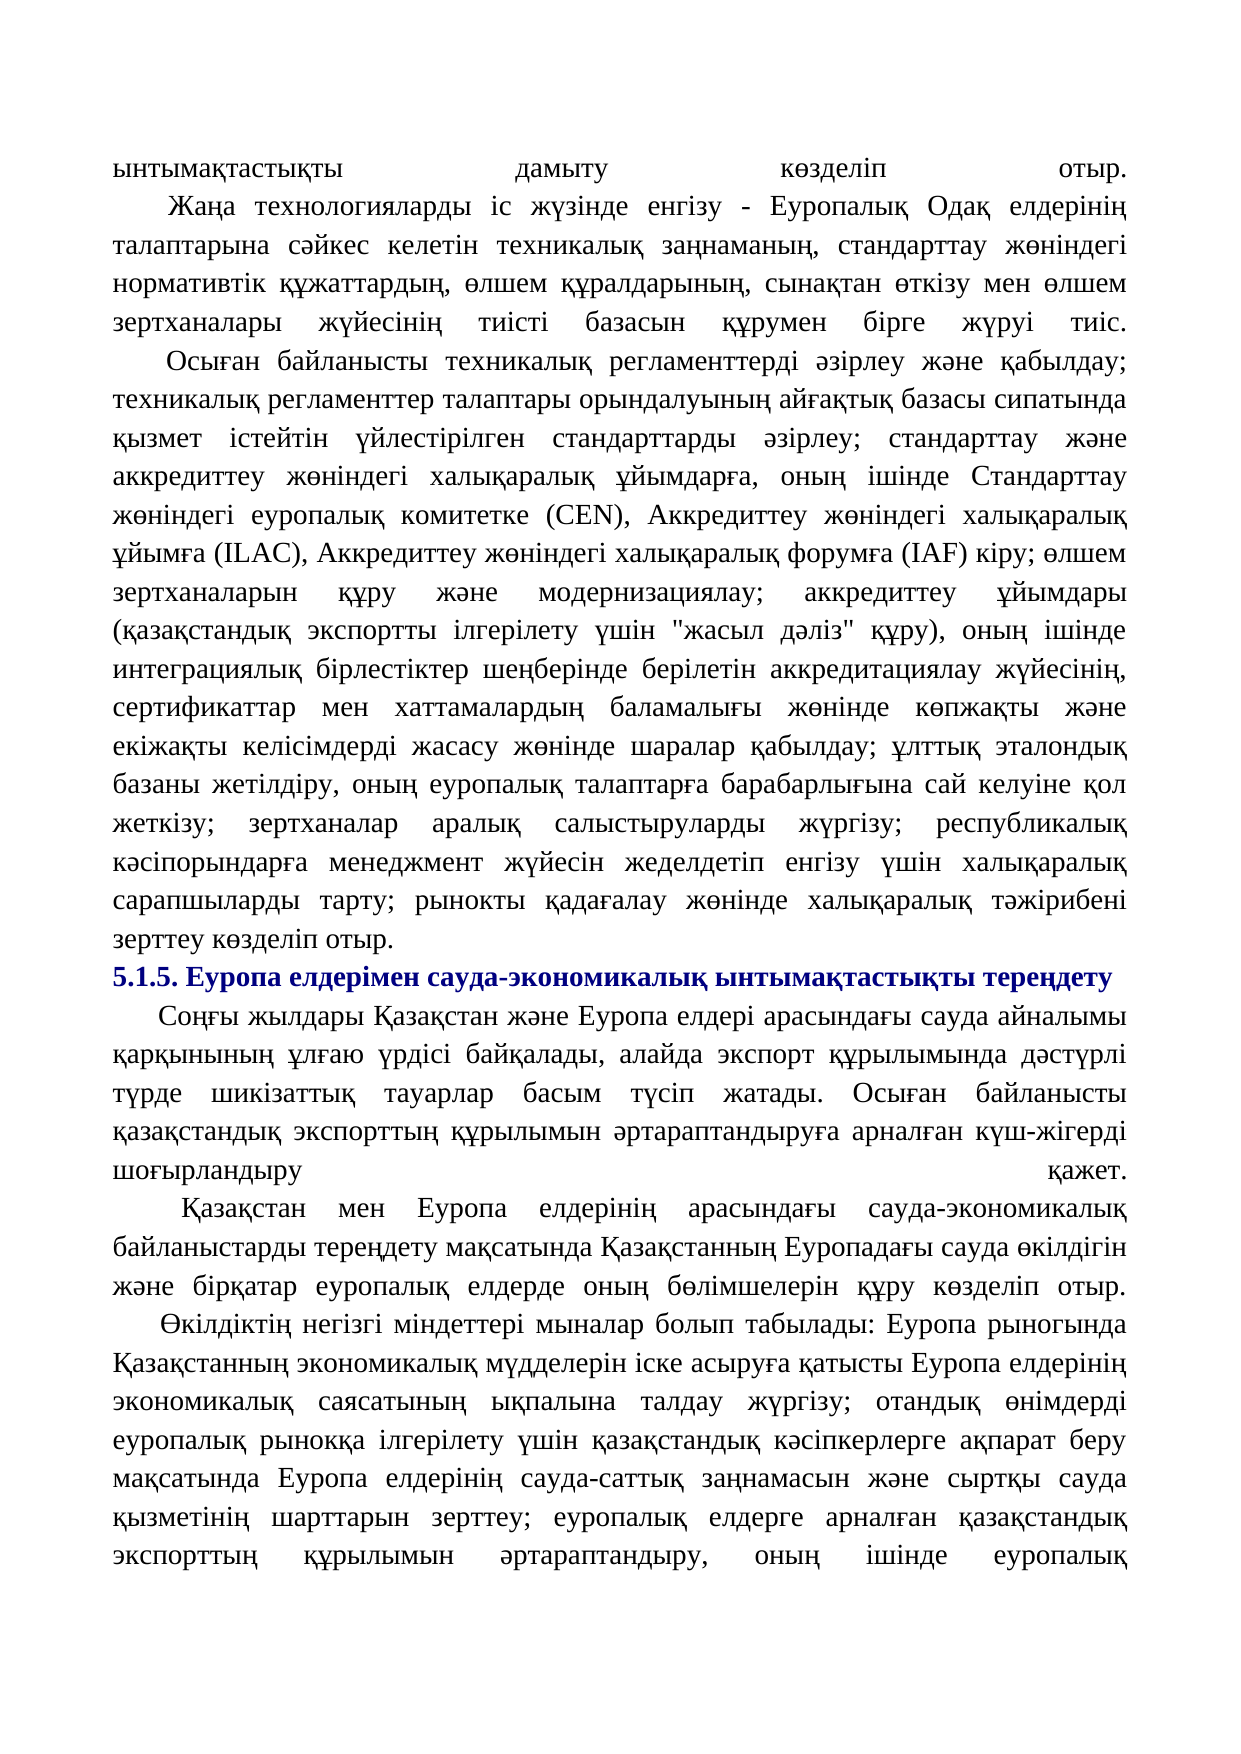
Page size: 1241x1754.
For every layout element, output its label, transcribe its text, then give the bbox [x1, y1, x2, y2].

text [112, 998, 1128, 1571]
text 5.1.5. Еуропа елдерімен сауда-экономикалық ынтымақтастықты тереңдету [112, 959, 1128, 993]
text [112, 150, 1128, 954]
